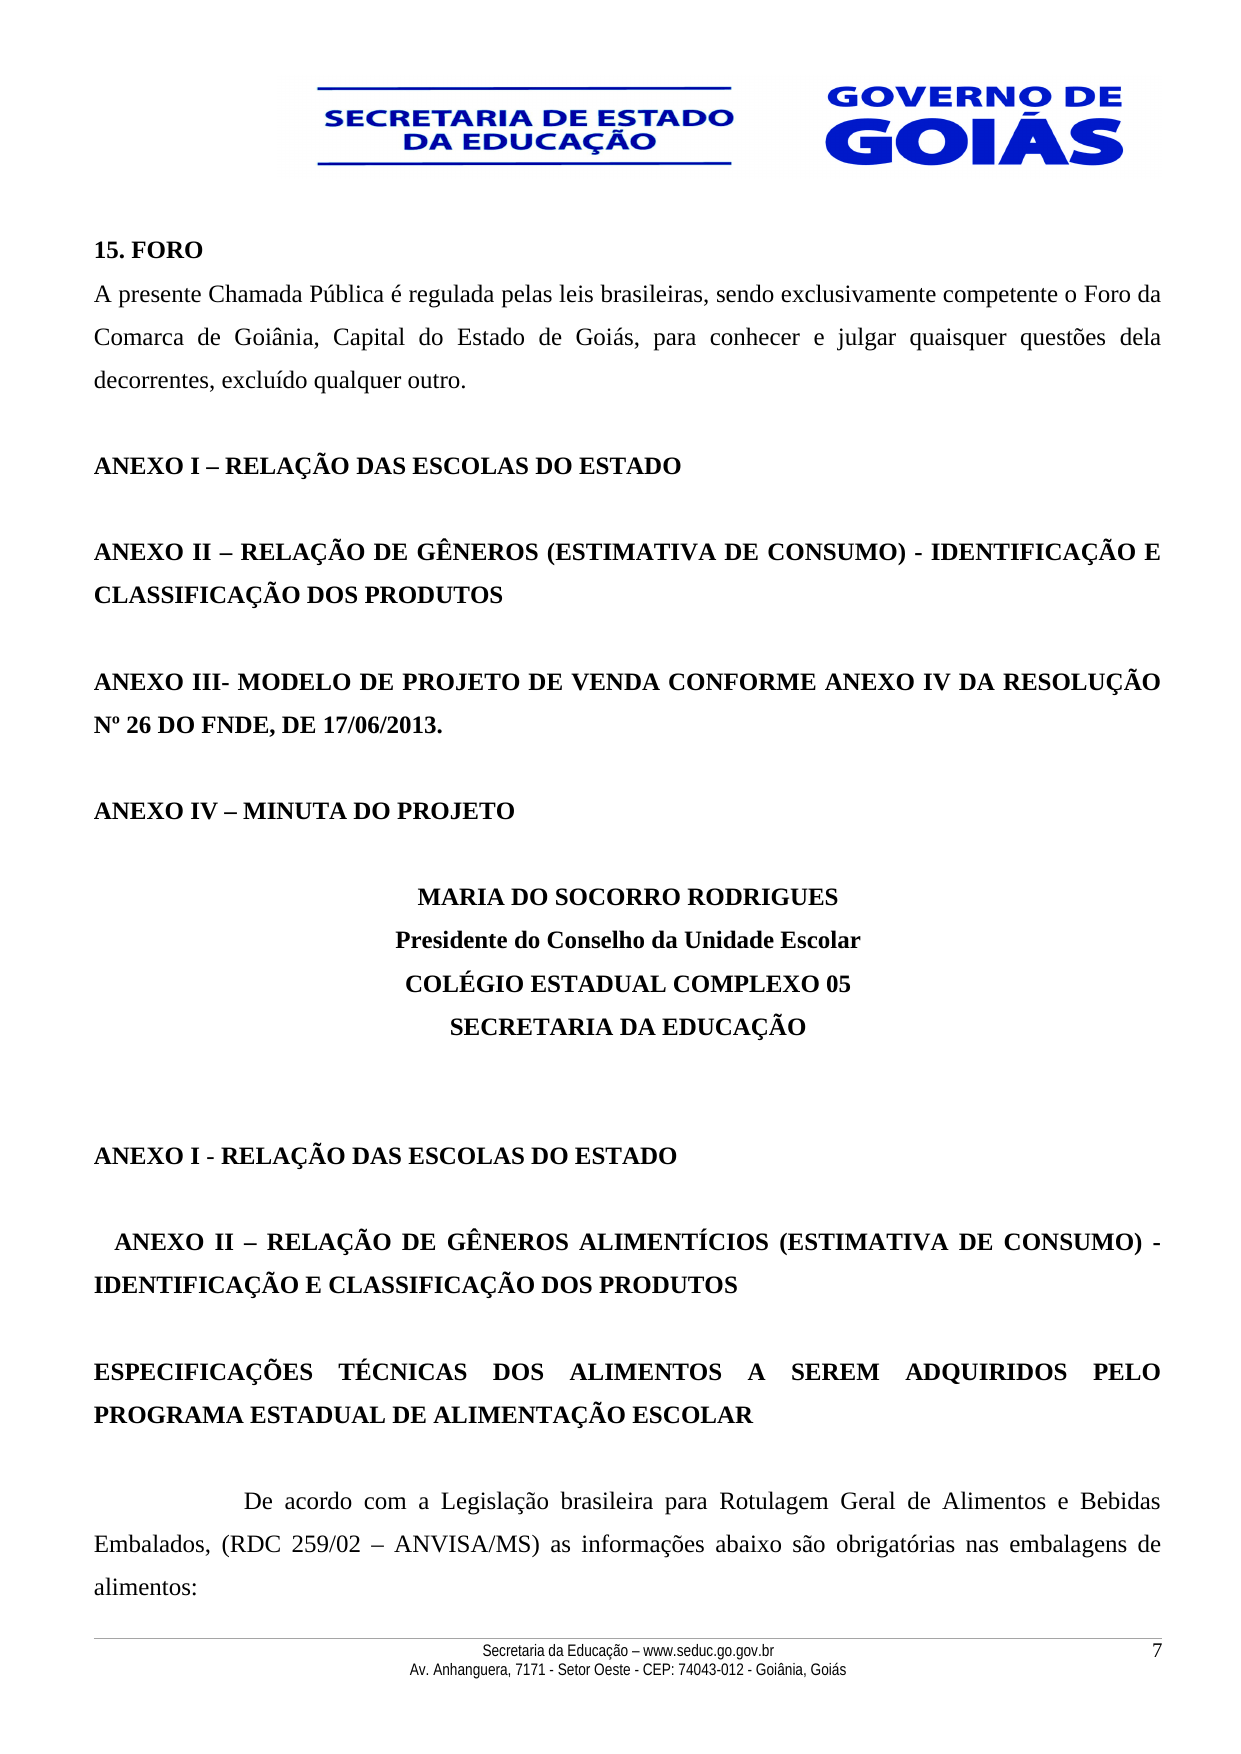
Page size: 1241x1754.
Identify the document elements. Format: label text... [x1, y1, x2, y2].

text ANEXO I - RELAÇÃO DAS ESCOLAS DO ESTADO [94, 1141, 1162, 1170]
picture [277, 75, 1163, 179]
text ESPECIFICAÇÕES TÉCNICAS DOS ALIMENTOS A SEREM ADQUIRIDOS PELO PROGRAMA ESTADUAL DE ALIMENTAÇÃO ESCOLAR [94, 1357, 1162, 1429]
text A presente Chamada Pública é regulada pelas leis brasileiras, sendo exclusivamente competente o Foro da Comarca de Goiânia, Capital do Estado de Goiás, para conhecer e julgar quaisquer questões dela decorrentes, excluído qualquer outro. [94, 279, 1162, 394]
text MARIA DO SOCORRO RODRIGUES [94, 882, 1162, 911]
text ANEXO I – RELAÇÃO DAS ESCOLAS DO ESTADO [94, 451, 1162, 480]
text SECRETARIA DA EDUCAÇÃO [94, 1012, 1162, 1041]
text ANEXO IV – MINUTA DO PROJETO [94, 796, 1162, 825]
text COLÉGIO ESTADUAL COMPLEXO 05 [94, 969, 1162, 997]
text ANEXO II – RELAÇÃO DE GÊNEROS (ESTIMATIVA DE CONSUMO) - IDENTIFICAÇÃO E CLASSIFICAÇÃO DOS PRODUTOS [94, 537, 1162, 609]
text De acordo com a Legislação brasileira para Rotulagem Geral de Alimentos e Bebidas Embalados, (RDC 259/02 – ANVISA/MS) as informações abaixo são obrigatórias nas embalagens de alimentos: [94, 1486, 1162, 1601]
text 15. FORO [94, 236, 1162, 264]
text ANEXO III- MODELO DE PROJETO DE VENDA CONFORME ANEXO IV DA RESOLUÇÃO Nº 26 DO FNDE, DE 17/06/2013. [94, 667, 1162, 739]
text ANEXO II – RELAÇÃO DE GÊNEROS ALIMENTÍCIOS (ESTIMATIVA DE CONSUMO) - IDENTIFICAÇÃO E CLASSIFICAÇÃO DOS PRODUTOS [94, 1227, 1162, 1299]
text Presidente do Conselho da Unidade Escolar [94, 926, 1162, 954]
